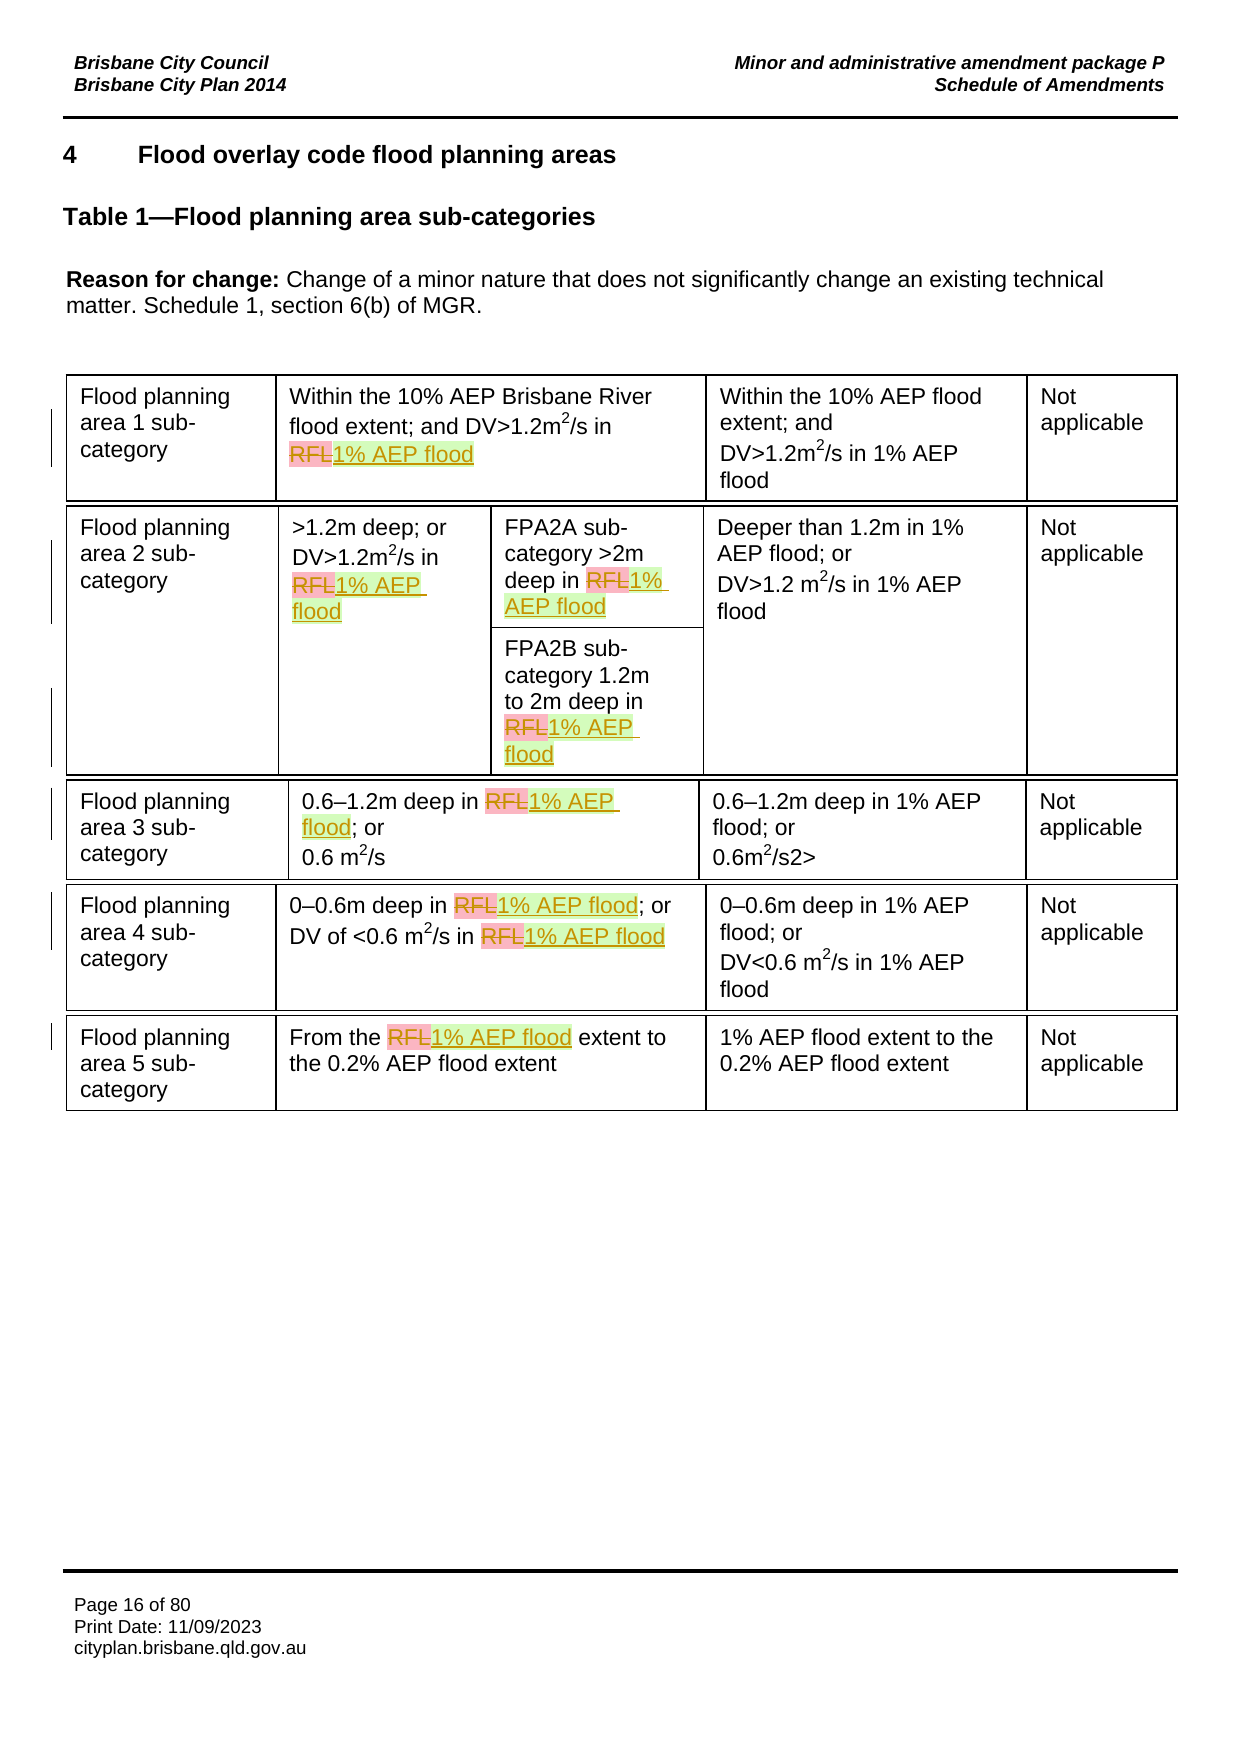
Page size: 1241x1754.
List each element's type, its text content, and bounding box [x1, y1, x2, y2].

table_header [1028, 885, 1176, 1010]
table_header [277, 1016, 705, 1110]
table_header [492, 628, 703, 774]
table_header [67, 781, 288, 879]
table_header [1028, 1016, 1176, 1110]
table_header [67, 507, 278, 774]
table_header [279, 507, 490, 774]
table_header Reason for change: Change of a minor nature that does not significantly change an existing technical matter. Schedule 1, section 6(b) of MGR. [64, 264, 1178, 373]
table_header [277, 376, 705, 500]
table_header [277, 885, 705, 1010]
table_header [1028, 507, 1176, 774]
table_header [707, 885, 1026, 1010]
table_header [707, 376, 1026, 500]
table_header [704, 507, 1026, 774]
subtitle Table 1—Flood planning area sub-categories [63, 202, 1178, 231]
table_header [492, 507, 703, 627]
table_header [67, 1016, 275, 1110]
table_header [707, 1016, 1026, 1110]
table_header [289, 781, 698, 879]
table_header [700, 781, 1025, 879]
text 4 Flood overlay code flood planning areas [63, 140, 1178, 169]
table_header [1028, 376, 1176, 500]
table_header [67, 376, 275, 500]
table_header [1027, 781, 1176, 879]
table_header [67, 885, 275, 1010]
